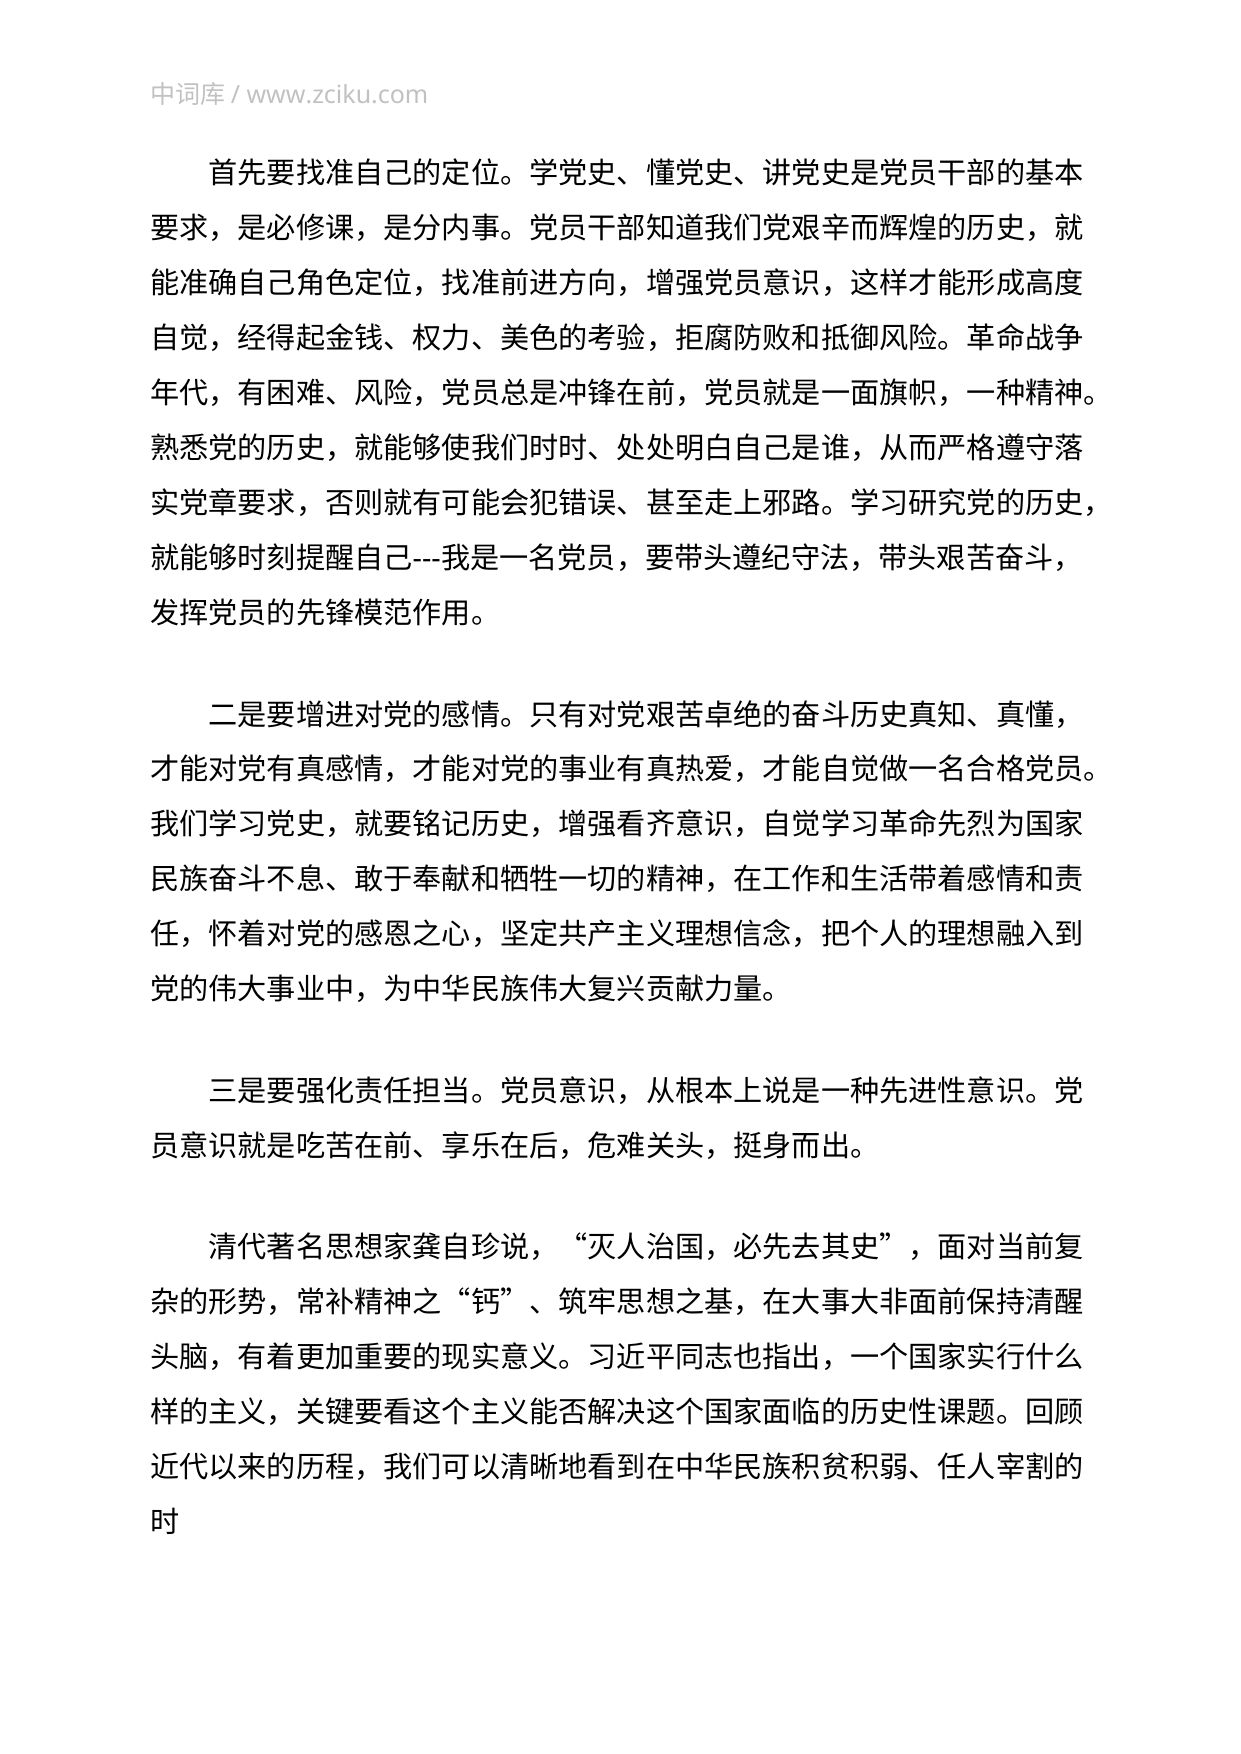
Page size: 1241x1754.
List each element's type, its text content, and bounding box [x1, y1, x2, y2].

text 二是要增进对党的感情。只有对党艰苦卓绝的奋斗历史真知、真懂，才能对党有真感情，才能对党的事业有真热爱，才能自觉做一名合格党员。我们学习党史，就要铭记历史，增强看齐意识，自觉学习革命先烈为国家民族奋斗不息、敢于奉献和牺牲一切的精神，在工作和生活带着感情和责任，怀着对党的感恩之心，坚定共产主义理想信念，把个人的理想融入到党的伟大事业中，为中华民族伟大复兴贡献力量。 [150, 691, 1090, 1008]
text 首先要找准自己的定位。学党史、懂党史、讲党史是党员干部的基本要求，是必修课，是分内事。党员干部知道我们党艰辛而辉煌的历史，就能准确自己角色定位，找准前进方向，增强党员意识，这样才能形成高度自觉，经得起金钱、权力、美色的考验，拒腐防败和抵御风险。革命战争年代，有困难、风险，党员总是冲锋在前，党员就是一面旗帜，一种精神。熟悉党的历史，就能够使我们时时、处处明白自己是谁，从而严格遵守落实党章要求，否则就有可能会犯错误、甚至走上邪路。学习研究党的历史，就能够时刻提醒自己---我是一名党员，要带头遵纪守法，带头艰苦奋斗，发挥党员的先锋模范作用。 [150, 150, 1090, 632]
text 清代著名思想家龚自珍说，“灭人治国，必先去其史”，面对当前复杂的形势，常补精神之“钙”、筑牢思想之基，在大事大非面前保持清醒头脑，有着更加重要的现实意义。习近平同志也指出，一个国家实行什么样的主义，关键要看这个主义能否解决这个国家面临的历史性课题。回顾近代以来的历程，我们可以清晰地看到在中华民族积贫积弱、任人宰割的时 [150, 1224, 1090, 1541]
text 三是要强化责任担当。党员意识，从根本上说是一种先进性意识。党员意识就是吃苦在前、享乐在后，危难关头，挺身而出。 [150, 1067, 1090, 1164]
